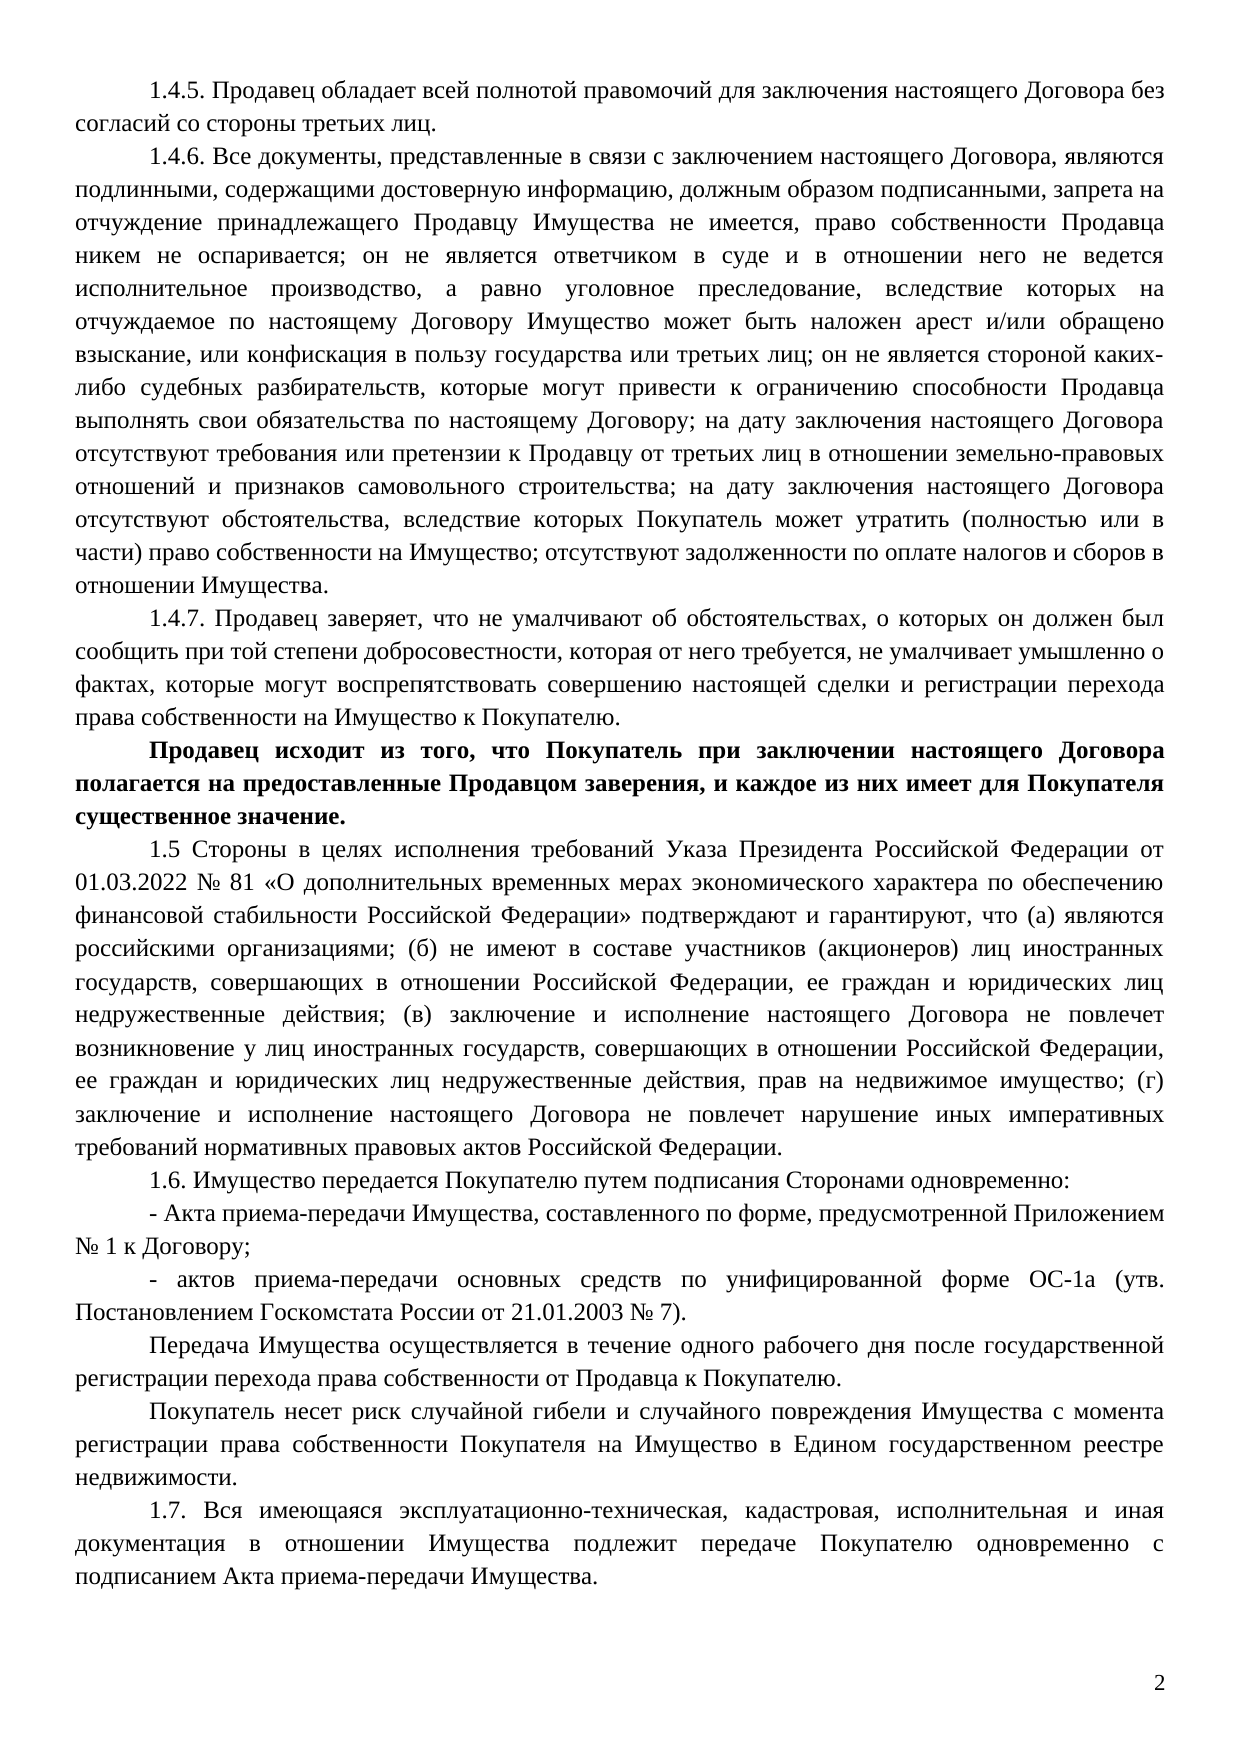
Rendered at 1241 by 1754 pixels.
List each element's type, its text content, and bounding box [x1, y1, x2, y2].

text Передача Имущества осуществляется в течение одного рабочего дня после государственной регистрации перехода права собственности от Продавца к Покупателю. [75, 1330, 1165, 1392]
text 1.4.7. Продавец заверяет, что не умалчивают об обстоятельствах, о которых он должен был сообщить при той степени добросовестности, которая от него требуется, не умалчивает умышленно о фактах, которые могут воспрепятствовать совершению настоящей сделки и регистрации перехода права собственности на Имущество к Покупателю. [75, 603, 1165, 731]
text 1.5 Стороны в целях исполнения требований Указа Президента Российской Федерации от 01.03.2022 № 81 «О дополнительных временных мерах экономического характера по обеспечению финансовой стабильности Российской Федерации» подтверждают и гарантируют, что (а) являются российскими организациями; (б) не имеют в составе участников (акционеров) лиц иностранных государств, совершающих в отношении Российской Федерации, ее граждан и юридических лиц недружественные действия; (в) заключение и исполнение настоящего Договора не повлечет возникновение у лиц иностранных государств, совершающих в отношении Российской Федерации, ее граждан и юридических лиц недружественные действия, прав на недвижимое имущество; (г) заключение и исполнение настоящего Договора не повлечет нарушение иных императивных требований нормативных правовых актов Российской Федерации. [75, 834, 1165, 1160]
text Покупатель несет риск случайной гибели и случайного повреждения Имущества с момента регистрации права собственности Покупателя на Имущество в Едином государственном реестре недвижимости. [75, 1396, 1165, 1491]
text 1.6. Имущество передается Покупателю путем подписания Сторонами одновременно: [75, 1165, 1165, 1193]
text 1.7. Вся имеющаяся эксплуатационно-техническая, кадастровая, исполнительная и иная документация в отношении Имущества подлежит передаче Покупателю одновременно с подписанием Акта приема-передачи Имущества. [75, 1495, 1165, 1590]
text 1.4.6. Все документы, представленные в связи с заключением настоящего Договора, являются подлинными, содержащими достоверную информацию, должным образом подписанными, запрета на отчуждение принадлежащего Продавцу Имущества не имеется, право собственности Продавца никем не оспаривается; он не является ответчиком в суде и в отношении него не ведется исполнительное производство, а равно уголовное преследование, вследствие которых на отчуждаемое по настоящему Договору Имущество может быть наложен арест и/или обращено взыскание, или конфискация в пользу государства или третьих лиц; он не является стороной каких-либо судебных разбирательств, которые могут привести к ограничению способности Продавца выполнять свои обязательства по настоящему Договору; на дату заключения настоящего Договора отсутствуют требования или претензии к Продавцу от третьих лиц в отношении земельно-правовых отношений и признаков самовольного строительства; на дату заключения настоящего Договора отсутствуют обстоятельства, вследствие которых Покупатель может утратить (полностью или в части) право собственности на Имущество; отсутствуют задолженности по оплате налогов и сборов в отношении Имущества. [75, 141, 1165, 599]
text - актов приема-передачи основных средств по унифицированной форме ОС-1а (утв. Постановлением Госкомстата России от 21.01.2003 № 7). [75, 1264, 1165, 1326]
text - Акта приема-передачи Имущества, составленного по форме, предусмотренной Приложением № 1 к Договору; [75, 1198, 1165, 1259]
text 1.4.5. Продавец обладает всей полнотой правомочий для заключения настоящего Договора без согласий со стороны третьих лиц. [75, 75, 1165, 137]
text Продавец исходит из того, что Покупатель при заключении настоящего Договора полагается на предоставленные Продавцом заверения, и каждое из них имеет для Покупателя существенное значение. [75, 735, 1165, 830]
